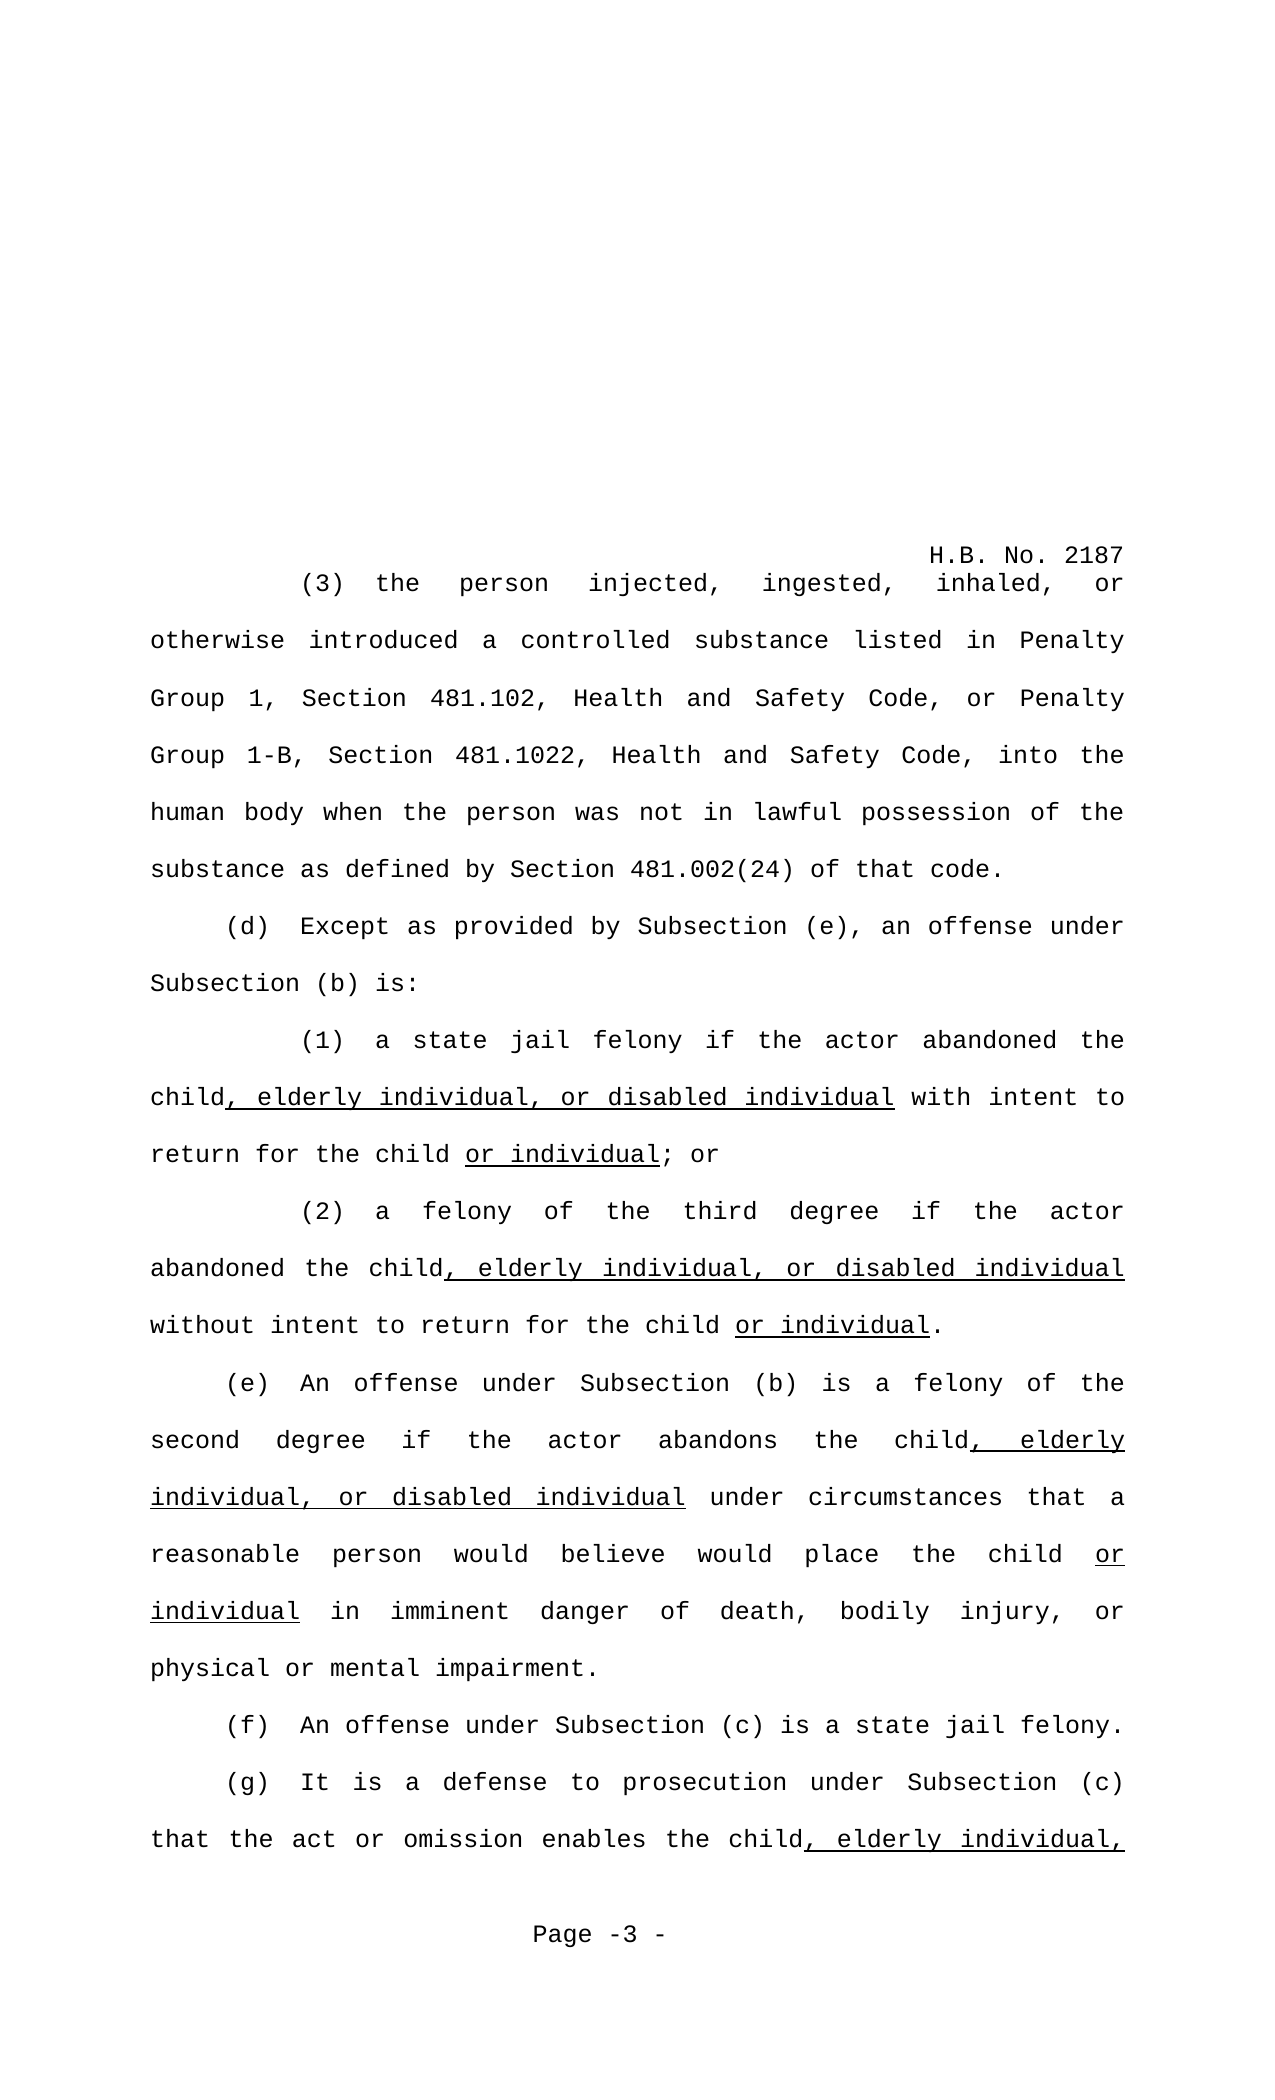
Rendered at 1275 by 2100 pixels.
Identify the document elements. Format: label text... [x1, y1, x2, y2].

text (2) a felony of the third degree if the actor abandoned the child, elderly individual, or disabled individual without intent to return for the child or individual. [150, 1199, 1125, 1341]
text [150, 1769, 1125, 1855]
text (1) a state jail felony if the actor abandoned the child, elderly individual, or disabled individual with intent to return for the child or individual; or [150, 1027, 1125, 1170]
text (f) An offense under Subsection (c) is a state jail felony. [150, 1712, 1125, 1741]
text (d) Except as provided by Subsection (e), an offense under Subsection (b) is: [150, 913, 1125, 999]
text (3) the person injected, ingested, inhaled, or otherwise introduced a controlled substance listed in Penalty Group 1, Section 481.102, Health and Safety Code, or Penalty Group 1-B, Section 481.1022, Health and Safety Code, into the human body when the person was not in lawful possession of the substance as defined by Section 481.002(24) of that code. [150, 571, 1125, 885]
text (e) An offense under Subsection (b) is a felony of the second degree if the actor abandons the child, elderly individual, or disabled individual under circumstances that a reasonable person would believe would place the child or individual in imminent danger of death, bodily injury, or physical or mental impairment. [150, 1370, 1125, 1684]
